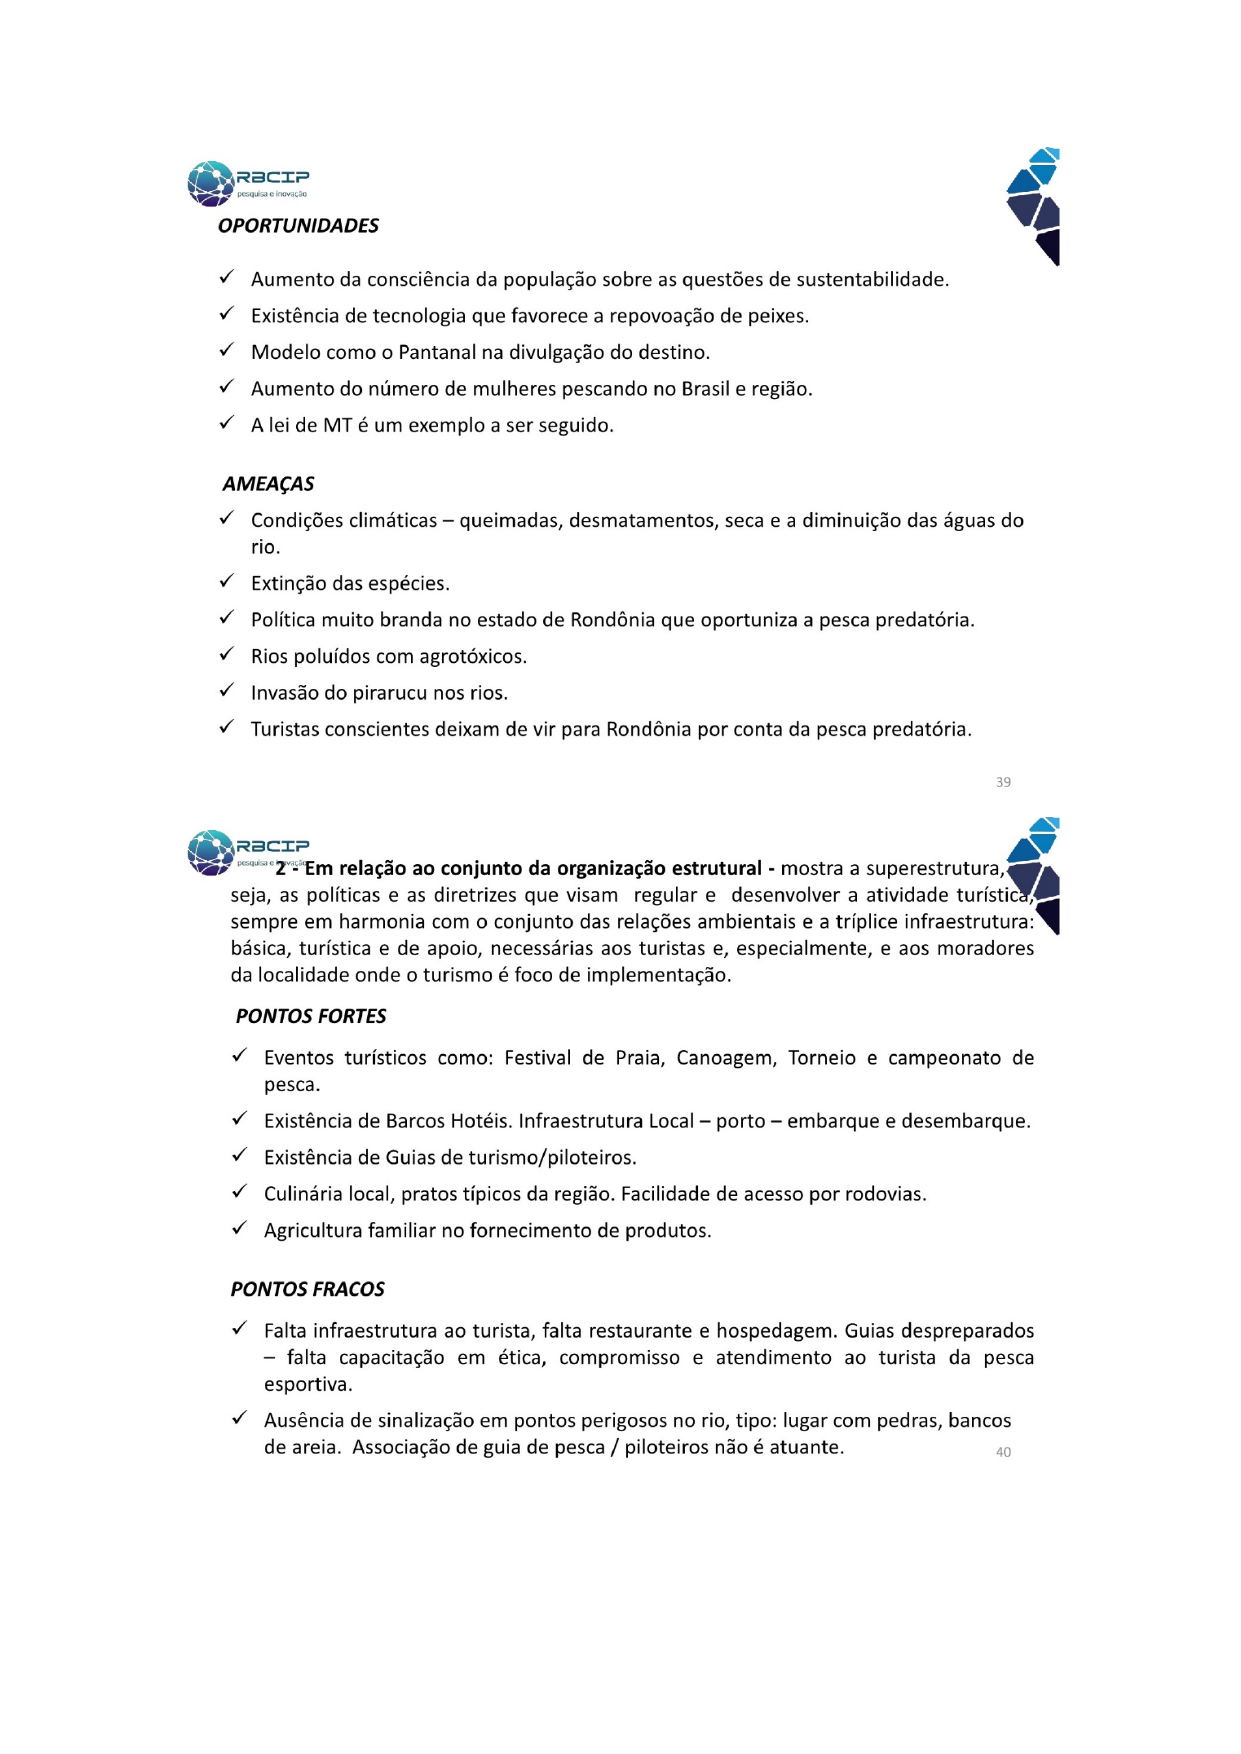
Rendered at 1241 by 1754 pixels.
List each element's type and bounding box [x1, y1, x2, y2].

picture [177, 817, 1063, 1482]
picture [177, 147, 1063, 812]
